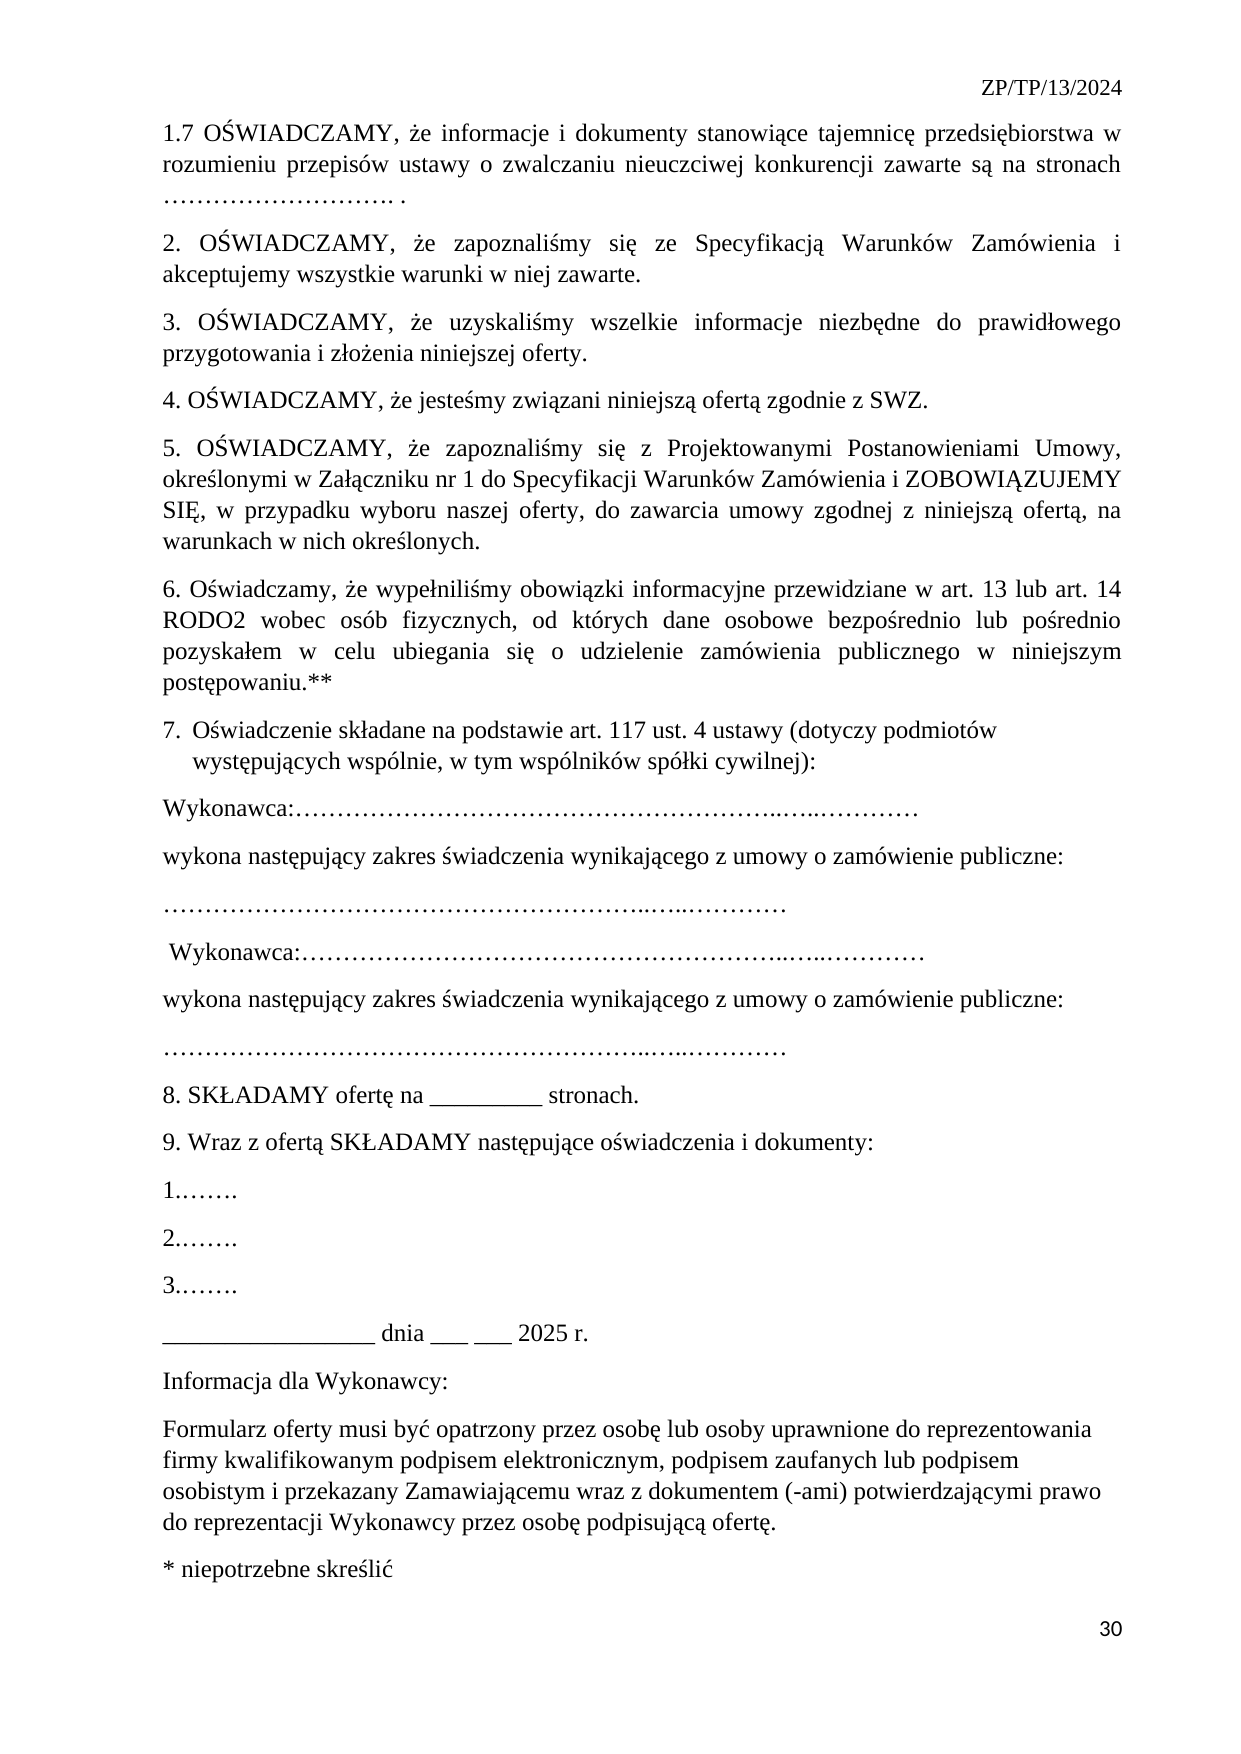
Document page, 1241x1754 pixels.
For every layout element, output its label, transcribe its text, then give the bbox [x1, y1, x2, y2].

text 3.……. [162, 1271, 1122, 1299]
text 1.7 OŚWIADCZAMY, że informacje i dokumenty stanowiące tajemnicę przedsiębiorstwa w rozumieniu przepisów ustawy o zwalczaniu nieuczciwej konkurencji zawarte są na stronach ………………………. . [162, 118, 1122, 209]
text 2.……. [162, 1223, 1122, 1252]
text Formularz oferty musi być opatrzony przez osobę lub osoby uprawnione do reprezentowania firmy kwalifikowanym podpisem elektronicznym, podpisem zaufanych lub podpisem osobistym i przekazany Zamawiającemu wraz z dokumentem (-ami) potwierdzającymi prawo do reprezentacji Wykonawcy przez osobę podpisującą ofertę. [162, 1414, 1122, 1536]
text Informacja dla Wykonawcy: [162, 1366, 1122, 1395]
text wykona następujący zakres świadczenia wynikającego z umowy o zamówienie publiczne: [162, 984, 1122, 1013]
text 4. OŚWIADCZAMY, że jesteśmy związani niniejszą ofertą zgodnie z SWZ. [162, 385, 1122, 414]
text * niepotrzebne skreślić [162, 1554, 1122, 1583]
text 6. Oświadczamy, że wypełniliśmy obowiązki informacyjne przewidziane w art. 13 lub art. 14 RODO2 wobec osób fizycznych, od których dane osobowe bezpośrednio lub pośrednio pozyskałem w celu ubiegania się o udzielenie zamówienia publicznego w niniejszym postępowaniu.** [162, 574, 1122, 696]
text 2. OŚWIADCZAMY, że zapoznaliśmy się ze Specyfikacją Warunków Zamówienia i akceptujemy wszystkie warunki w niej zawarte. [162, 228, 1122, 288]
text 9. Wraz z ofertą SKŁADAMY następujące oświadczenia i dokumenty: [162, 1127, 1122, 1156]
text Wykonawca:…………………………………………………..…..………… [162, 937, 1122, 965]
text Wykonawca:…………………………………………………..…..………… [162, 793, 1122, 822]
text …………………………………………………..…..………… [162, 889, 1122, 918]
text wykona następujący zakres świadczenia wynikającego z umowy o zamówienie publiczne: [162, 841, 1122, 870]
text 3. OŚWIADCZAMY, że uzyskaliśmy wszelkie informacje niezbędne do prawidłowego przygotowania i złożenia niniejszej oferty. [162, 307, 1122, 366]
text 5. OŚWIADCZAMY, że zapoznaliśmy się z Projektowanymi Postanowieniami Umowy, określonymi w Załączniku nr 1 do Specyfikacji Warunków Zamówienia i ZOBOWIĄZUJEMY SIĘ, w przypadku wyboru naszej oferty, do zawarcia umowy zgodnej z niniejszą ofertą, na warunkach w nich określonych. [162, 433, 1122, 555]
text …………………………………………………..…..………… [162, 1032, 1122, 1061]
text 1.……. [162, 1175, 1122, 1204]
list Oświadczenie składane na podstawie art. 117 ust. 4 ustawy (dotyczy podmiotów występujących wspólnie, w tym wspólników spółki cywilnej): [162, 715, 1122, 774]
text _________________ dnia ___ ___ 2025 r. [162, 1318, 1122, 1347]
text 8. SKŁADAMY ofertę na _________ stronach. [162, 1080, 1122, 1108]
